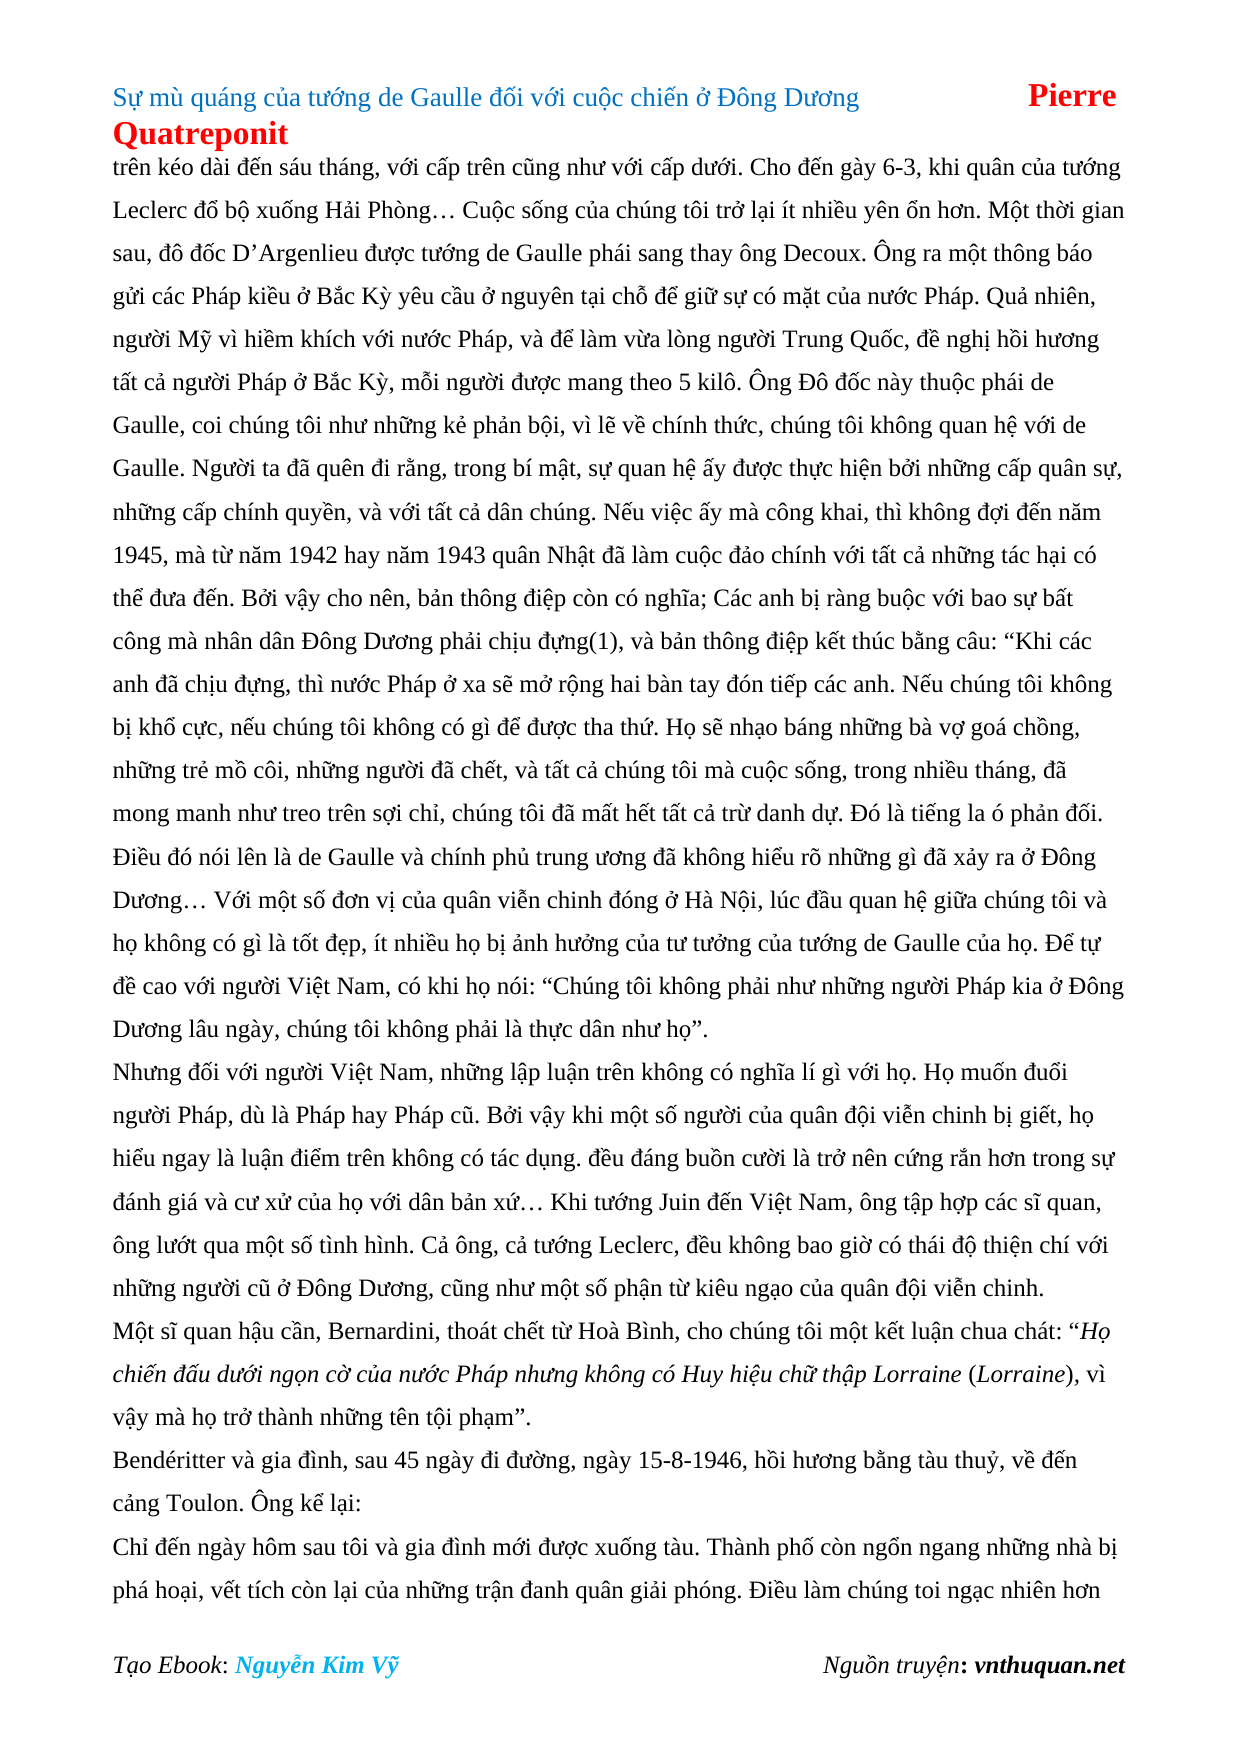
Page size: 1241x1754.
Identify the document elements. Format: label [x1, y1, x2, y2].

text [112, 152, 1128, 1603]
